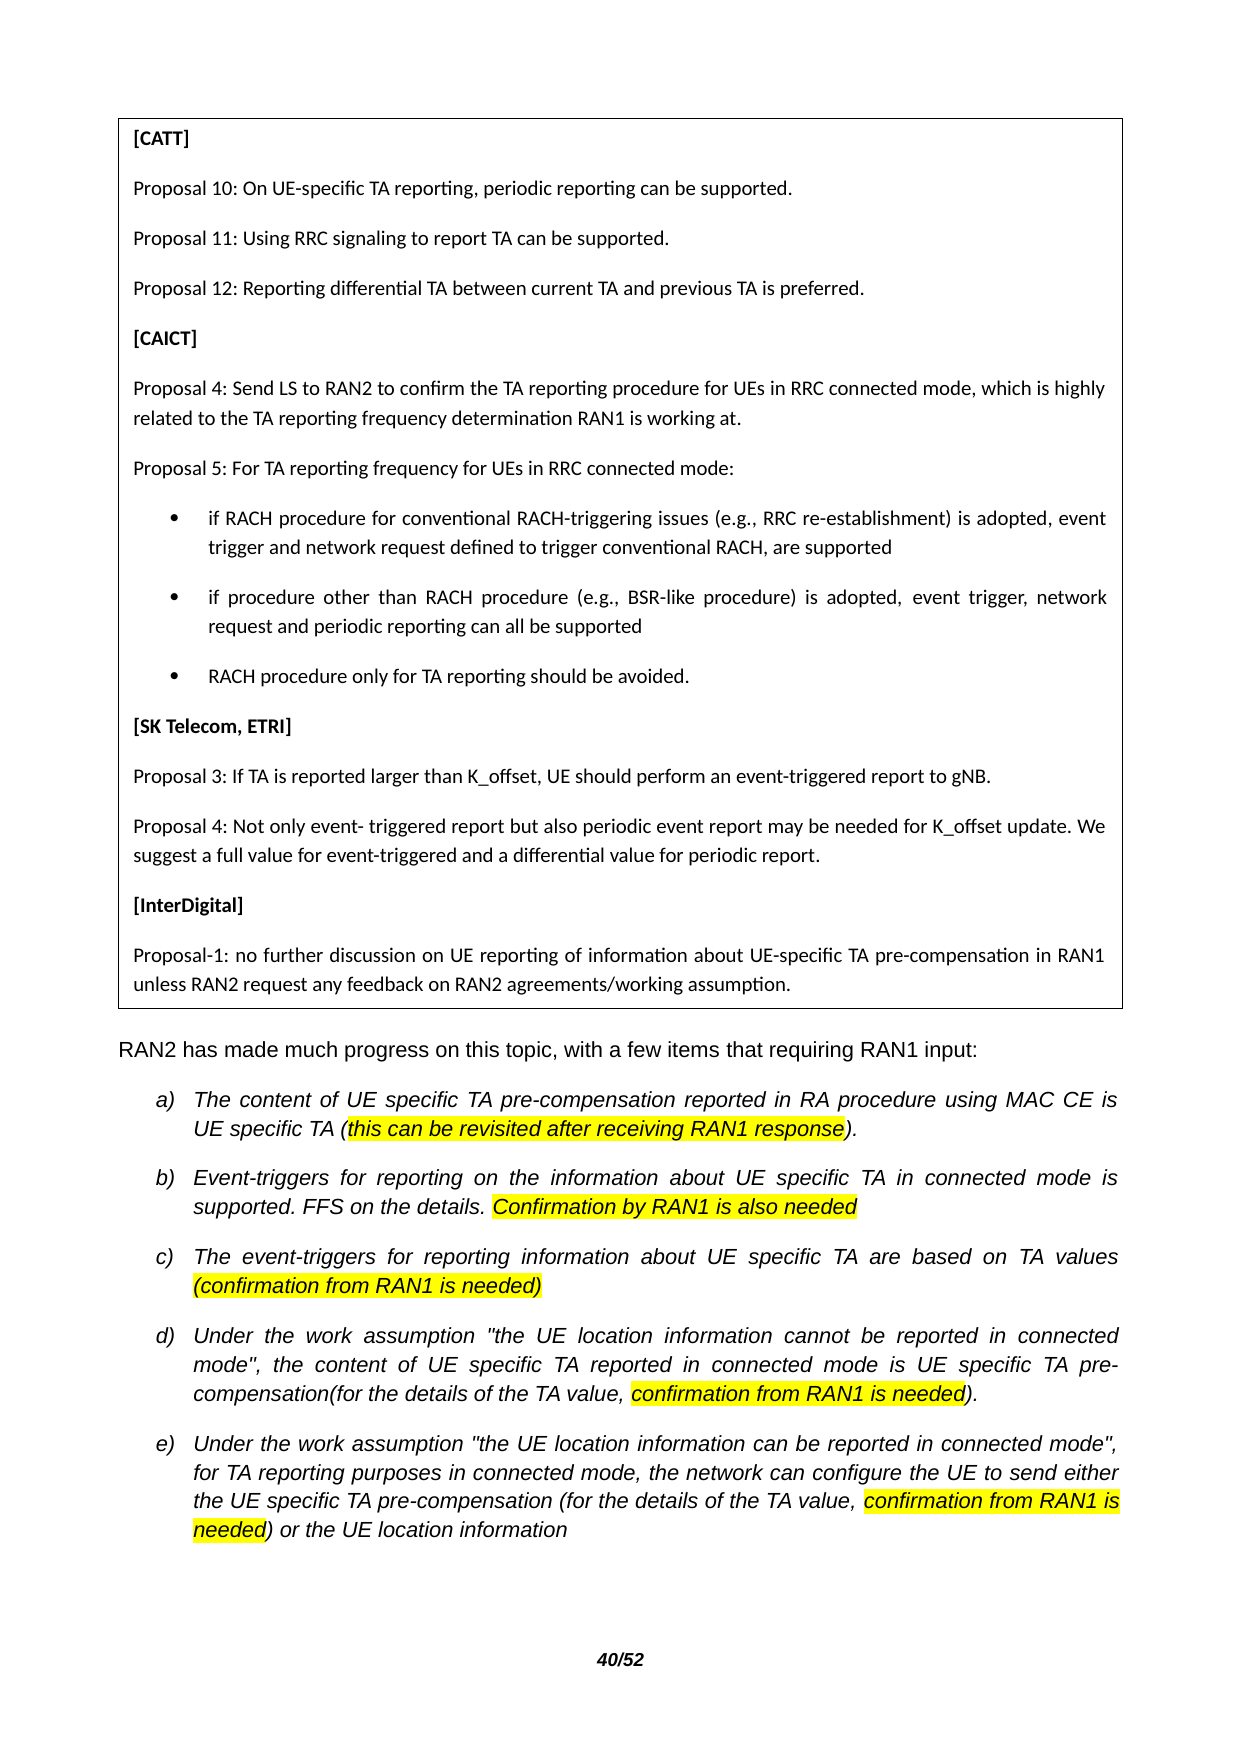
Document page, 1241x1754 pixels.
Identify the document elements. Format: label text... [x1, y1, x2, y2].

list The content of UE specific TA pre-compensation reported in RA procedure using MAC CE is UE specific TA (this can be revisited after receiving RAN1 response). [156, 1087, 1122, 1141]
list The event-triggers for reporting information about UE specific TA are based on TA values (confirmation from RAN1 is needed) [156, 1244, 1122, 1298]
list Event-triggers for reporting on the information about UE specific TA in connected mode is supported. FFS on the details. Confirmation by RAN1 is also needed [156, 1165, 1122, 1219]
list Under the work assumption "the UE location information cannot be reported in connected mode", the content of UE specific TA reported in connected mode is UE specific TA pre-compensation(for the details of the TA value, confirmation from RAN1 is needed). [156, 1323, 1122, 1406]
list Under the work assumption "the UE location information can be reported in connected mode", for TA reporting purposes in connected mode, the network can configure the UE to send either the UE specific TA pre-compensation (for the details of the TA value, confirmation from RAN1 is needed) or the UE location information [156, 1431, 1122, 1543]
text RAN2 has made much progress on this topic, with a few items that requiring RAN1 input: [118, 1037, 1122, 1062]
